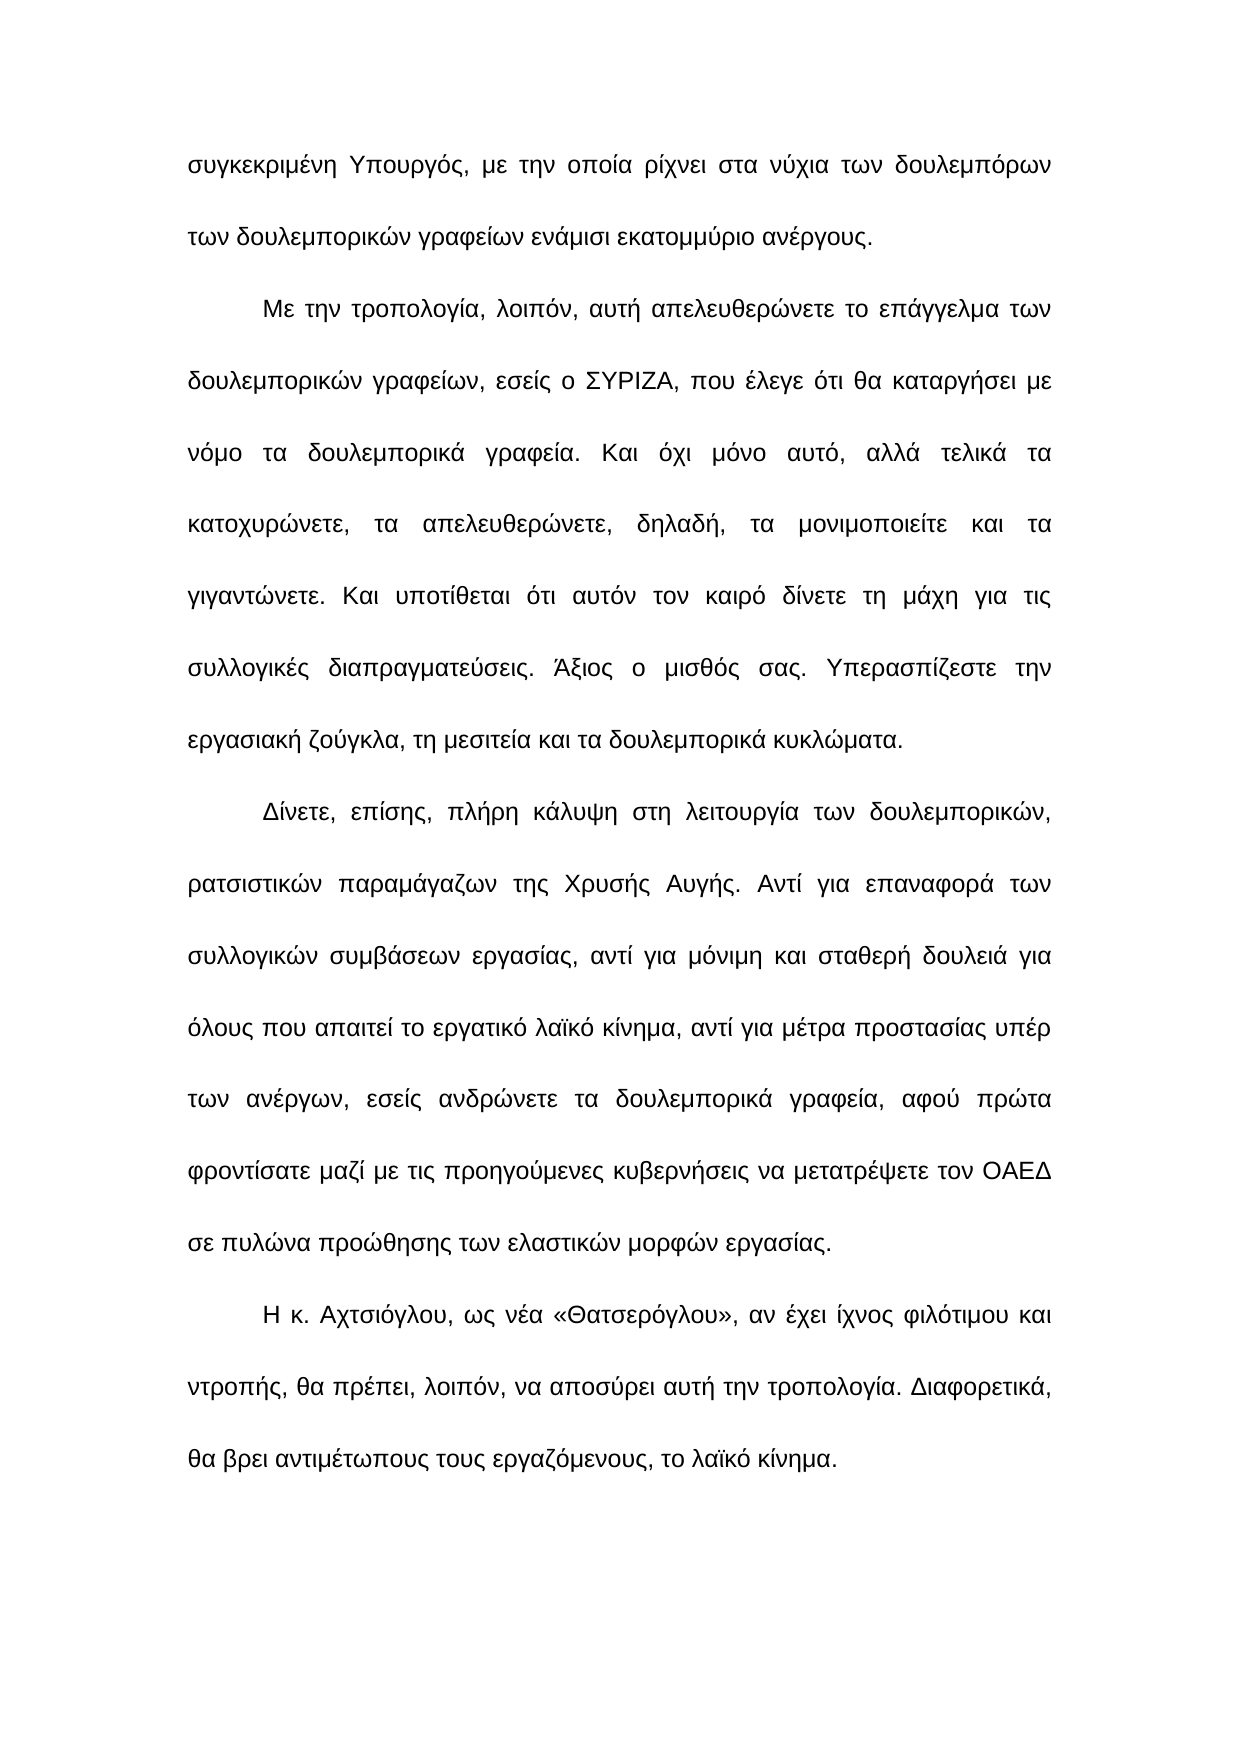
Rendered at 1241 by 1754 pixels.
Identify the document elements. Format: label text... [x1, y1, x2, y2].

text Η κ. Αχτσιόγλου, ως νέα «Θατσερόγλου», αν έχει ίχνος φιλότιμου και ντροπής, θα πρέπει, λοιπόν, να αποσύρει αυτή την τροπολογία. Διαφορετικά, θα βρει αντιμέτωπους τους εργαζόμενους, το λαϊκό κίνημα. [187, 1300, 1053, 1472]
text Δίνετε, επίσης, πλήρη κάλυψη στη λειτουργία των δουλεμπορικών, ρατσιστικών παραμάγαζων της Χρυσής Αυγής. Αντί για επαναφορά των συλλογικών συμβάσεων εργασίας, αντί για μόνιμη και σταθερή δουλειά για όλους που απαιτεί το εργατικό λαϊκό κίνημα, αντί για μέτρα προστασίας υπέρ των ανέργων, εσείς ανδρώνετε τα δουλεμπορικά γραφεία, αφού πρώτα φροντίσατε μαζί με τις προηγούμενες κυβερνήσεις να μετατρέψετε τον ΟΑΕΔ σε πυλώνα προώθησης των ελαστικών μορφών εργασίας. [187, 797, 1053, 1257]
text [187, 150, 1053, 251]
text Με την τροπολογία, λοιπόν, αυτή απελευθερώνετε το επάγγελμα των δουλεμπορικών γραφείων, εσείς ο ΣΥΡΙΖΑ, που έλεγε ότι θα καταργήσει με νόμο τα δουλεμπορικά γραφεία. Και όχι μόνο αυτό, αλλά τελικά τα κατοχυρώνετε, τα απελευθερώνετε, δηλαδή, τα μονιμοποιείτε και τα γιγαντώνετε. Και υποτίθεται ότι αυτόν τον καιρό δίνετε τη μάχη για τις συλλογικές διαπραγματεύσεις. Άξιος ο μισθός σας. Υπερασπίζεστε την εργασιακή ζούγκλα, τη μεσιτεία και τα δουλεμπορικά κυκλώματα. [187, 294, 1053, 754]
